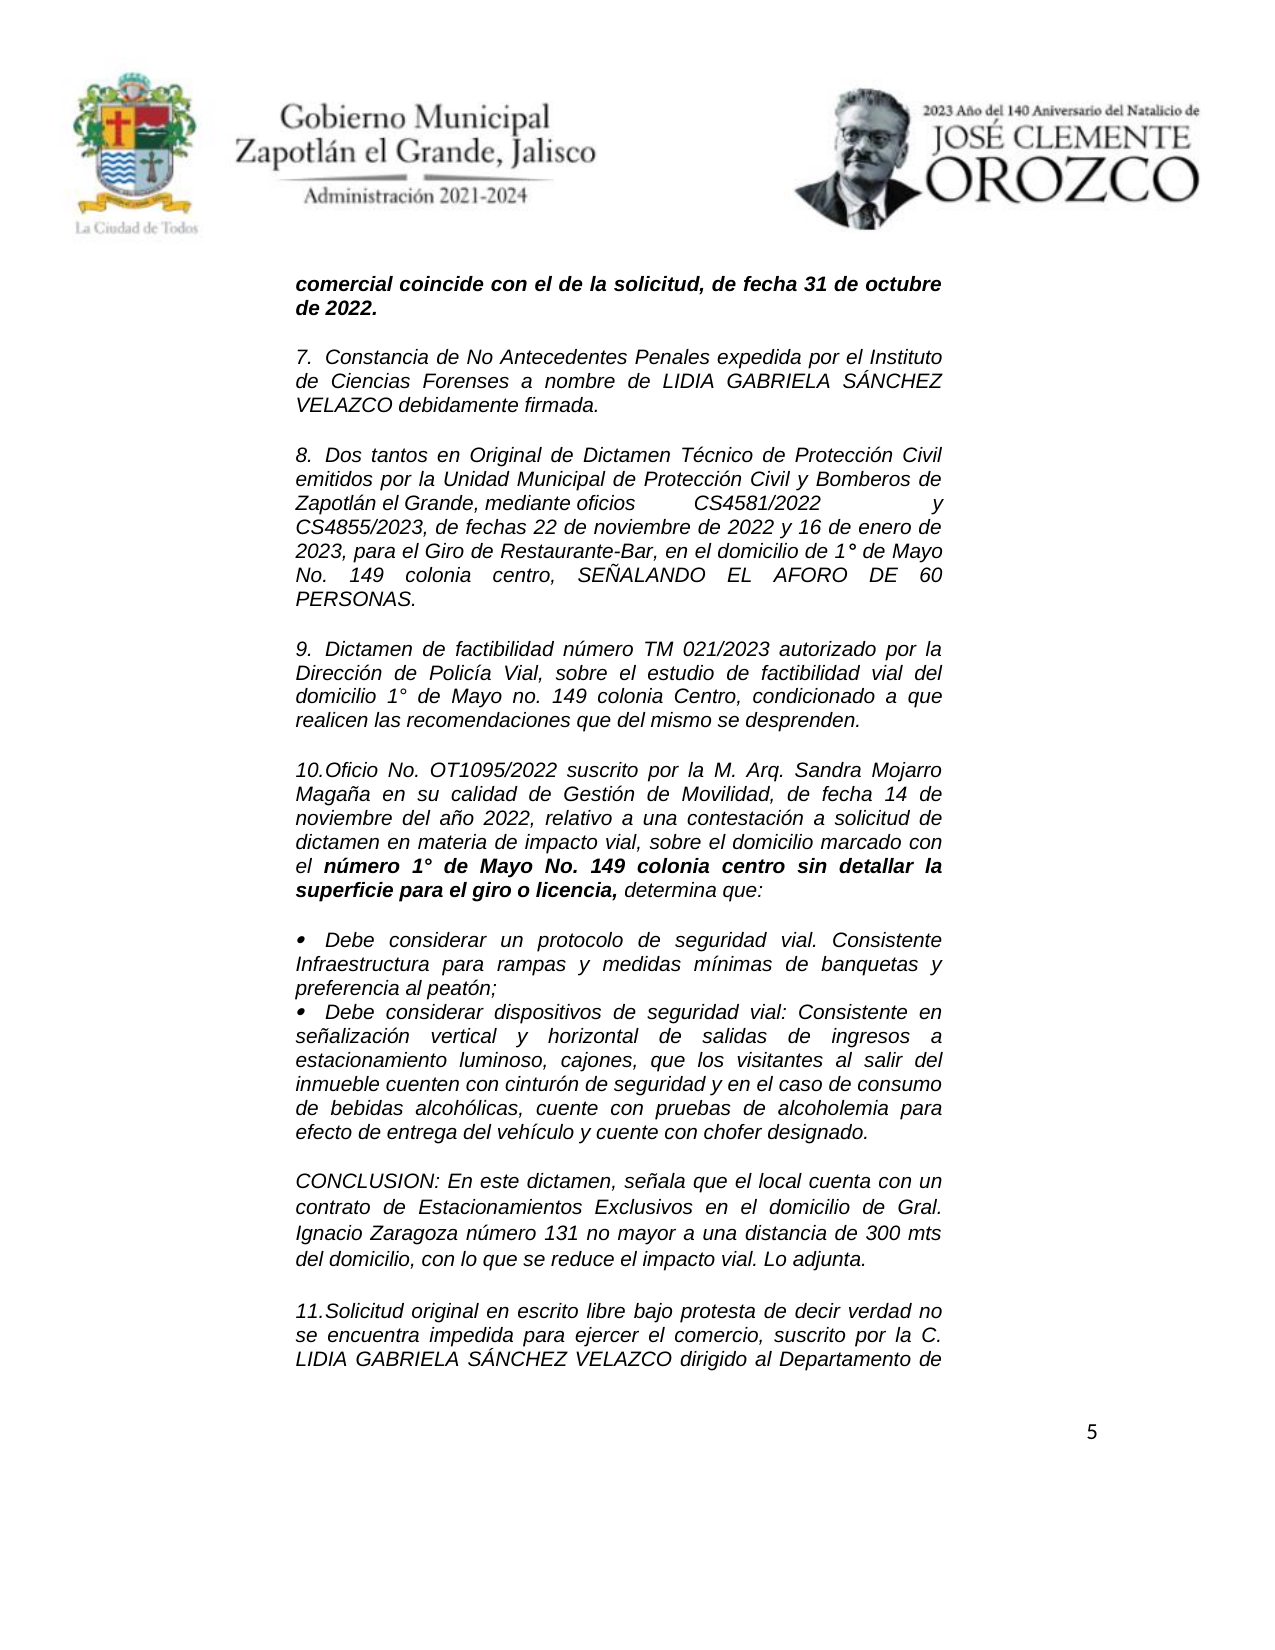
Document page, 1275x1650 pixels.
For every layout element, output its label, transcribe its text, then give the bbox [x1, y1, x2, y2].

picture [15, 46, 1254, 254]
text CONCLUSION: En este dictamen, señala que el local cuenta con un contrato de Estacionamientos Exclusivos en el domicilio de Gral. Ignacio Zaragoza número 131 no mayor a una distancia de 300 mts del domicilio, con lo que se reduce el impacto vial. Lo adjunta. [295, 1169, 945, 1271]
list Oficio No. OT1095/2022 suscrito por la M. Arq. Sandra Mojarro Magaña en su calidad de Gestión de Movilidad, de fecha 14 de noviembre del año 2022, relativo a una contestación a solicitud de dictamen en materia de impacto vial, sobre el domicilio marcado con el número 1° de Mayo No. 149 colonia centro sin detallar la superficie para el giro o licencia, determina que: [295, 758, 945, 902]
list Debe considerar un protocolo de seguridad vial. Consistente Infraestructura para rampas y medidas mínimas de banquetas y preferencia al peatón; [295, 928, 945, 1000]
list Dos tantos en Original de Dictamen Técnico de Protección Civil emitidos por la Unidad Municipal de Protección Civil y Bomberos de Zapotlán el Grande, mediante oficios CS4581/2022 y CS4855/2023, de fechas 22 de noviembre de 2022 y 16 de enero de 2023, para el Giro de Restaurante-Bar, en el domicilio de 1° de Mayo No. 149 colonia centro, SEÑALANDO EL AFORO DE 60 PERSONAS. [295, 443, 945, 611]
list Dictamen de factibilidad número TM 021/2023 autorizado por la Dirección de Policía Vial, sobre el estudio de factibilidad vial del domicilio 1° de Mayo no. 149 colonia Centro, condicionado a que realicen las recomendaciones que del mismo se desprenden. [295, 636, 945, 732]
list Debe considerar dispositivos de seguridad vial: Consistente en señalización vertical y horizontal de salidas de ingresos a estacionamiento luminoso, cajones, que los visitantes al salir del inmueble cuenten con cinturón de seguridad y en el caso de consumo de bebidas alcohólicas, cuente con pruebas de alcoholemia para efecto de entrega del vehículo y cuente con chofer designado. [295, 1000, 945, 1143]
list Constancia de No Antecedentes Penales expedida por el Instituto de Ciencias Forenses a nombre de LIDIA GABRIELA SÁNCHEZ VELAZCO debidamente firmada. [295, 345, 945, 417]
